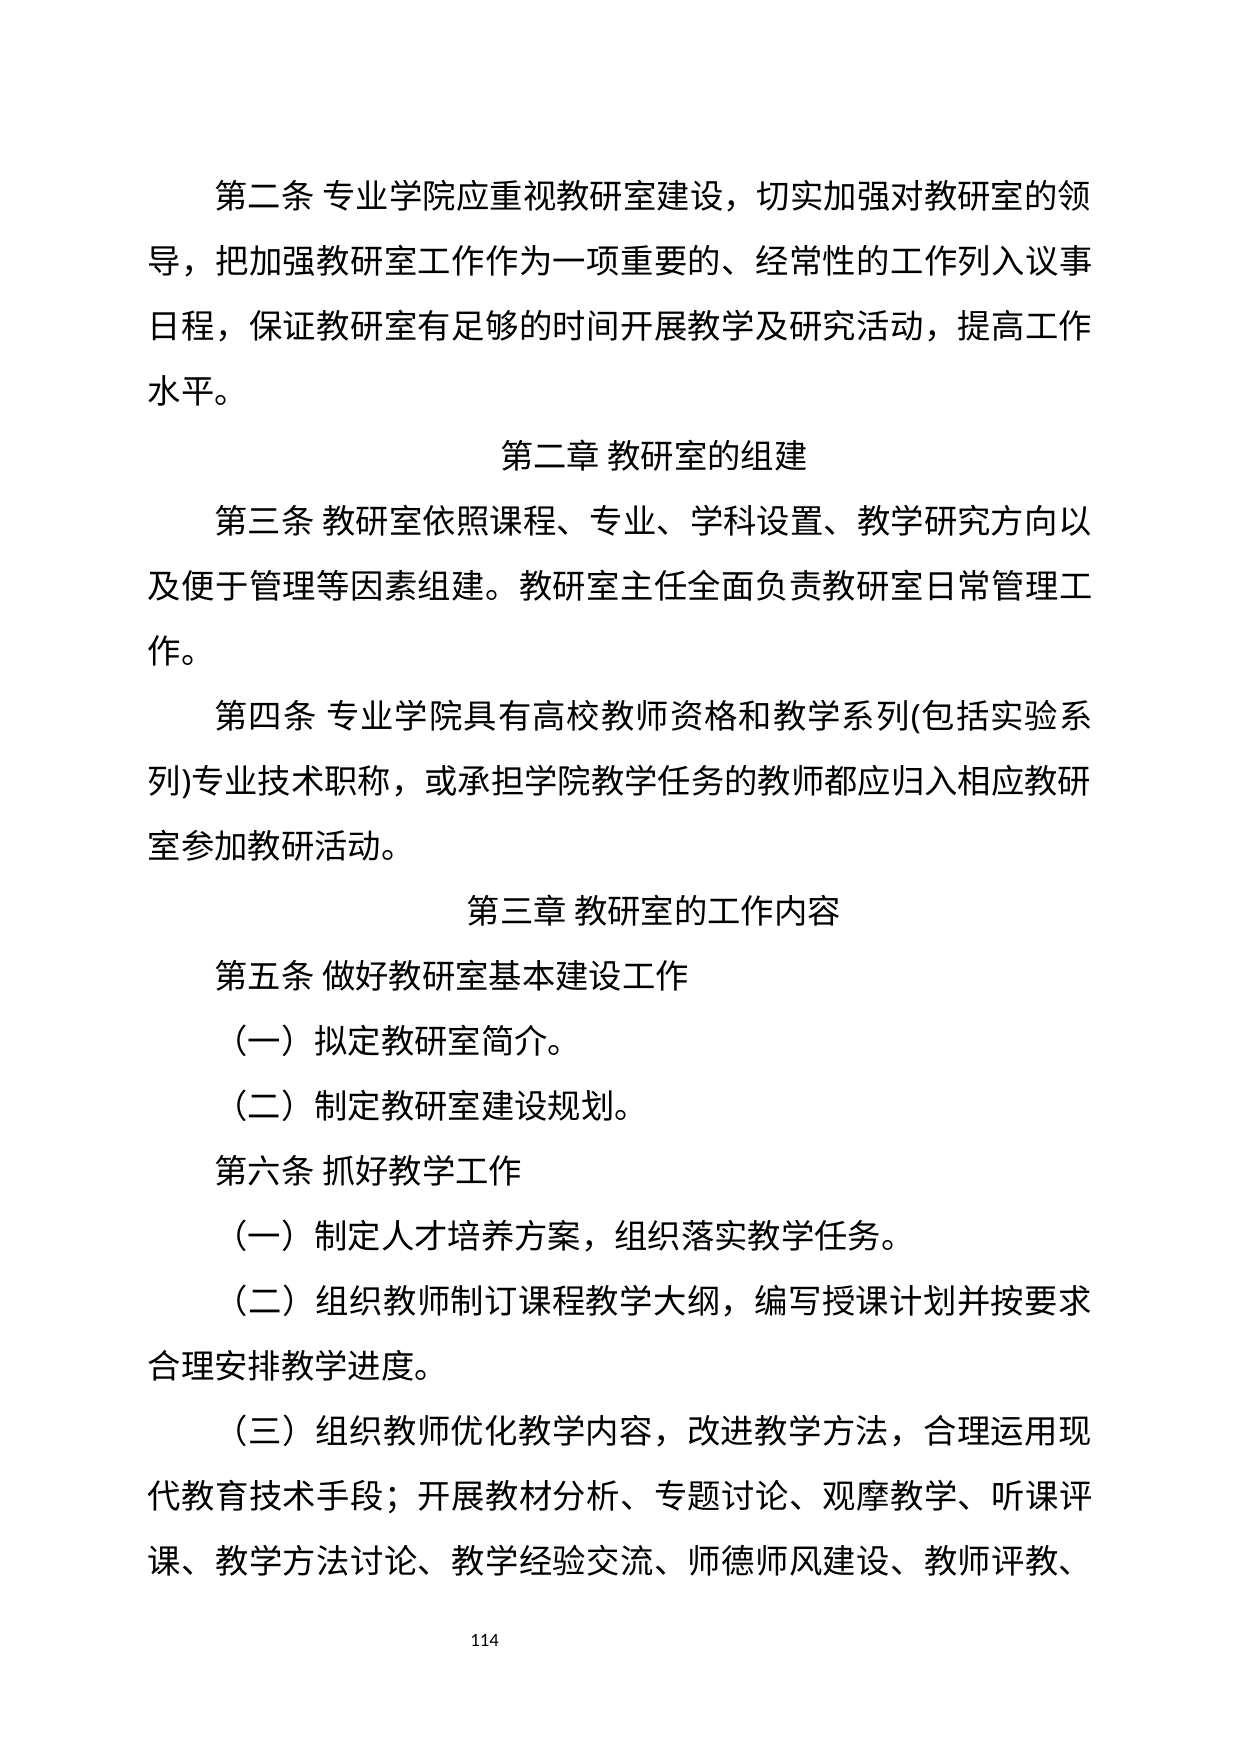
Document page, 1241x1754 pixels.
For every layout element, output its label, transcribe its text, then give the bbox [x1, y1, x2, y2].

text （二）制定教研室建设规划。 [148, 1072, 1093, 1137]
text 第三章 教研室的工作内容 [148, 877, 1093, 942]
text （二）组织教师制订课程教学大纲，编写授课计划并按要求合理安排教学进度。 [148, 1267, 1093, 1397]
text 第五条 做好教研室基本建设工作 [148, 942, 1093, 1007]
text 第二条 专业学院应重视教研室建设，切实加强对教研室的领导，把加强教研室工作作为一项重要的、经常性的工作列入议事日程，保证教研室有足够的时间开展教学及研究活动，提高工作水平。 [148, 162, 1093, 422]
text 第二章 教研室的组建 [148, 422, 1093, 487]
text 第四条 专业学院具有高校教师资格和教学系列(包括实验系列)专业技术职称，或承担学院教学任务的教师都应归入相应教研室参加教研活动。 [148, 682, 1093, 877]
text 第六条 抓好教学工作 [148, 1137, 1093, 1202]
text （一）制定人才培养方案，组织落实教学任务。 [148, 1202, 1093, 1267]
text 第三条 教研室依照课程、专业、学科设置、教学研究方向以及便于管理等因素组建。教研室主任全面负责教研室日常管理工作。 [148, 487, 1093, 682]
text （一）拟定教研室简介。 [148, 1007, 1093, 1072]
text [148, 1397, 1093, 1592]
